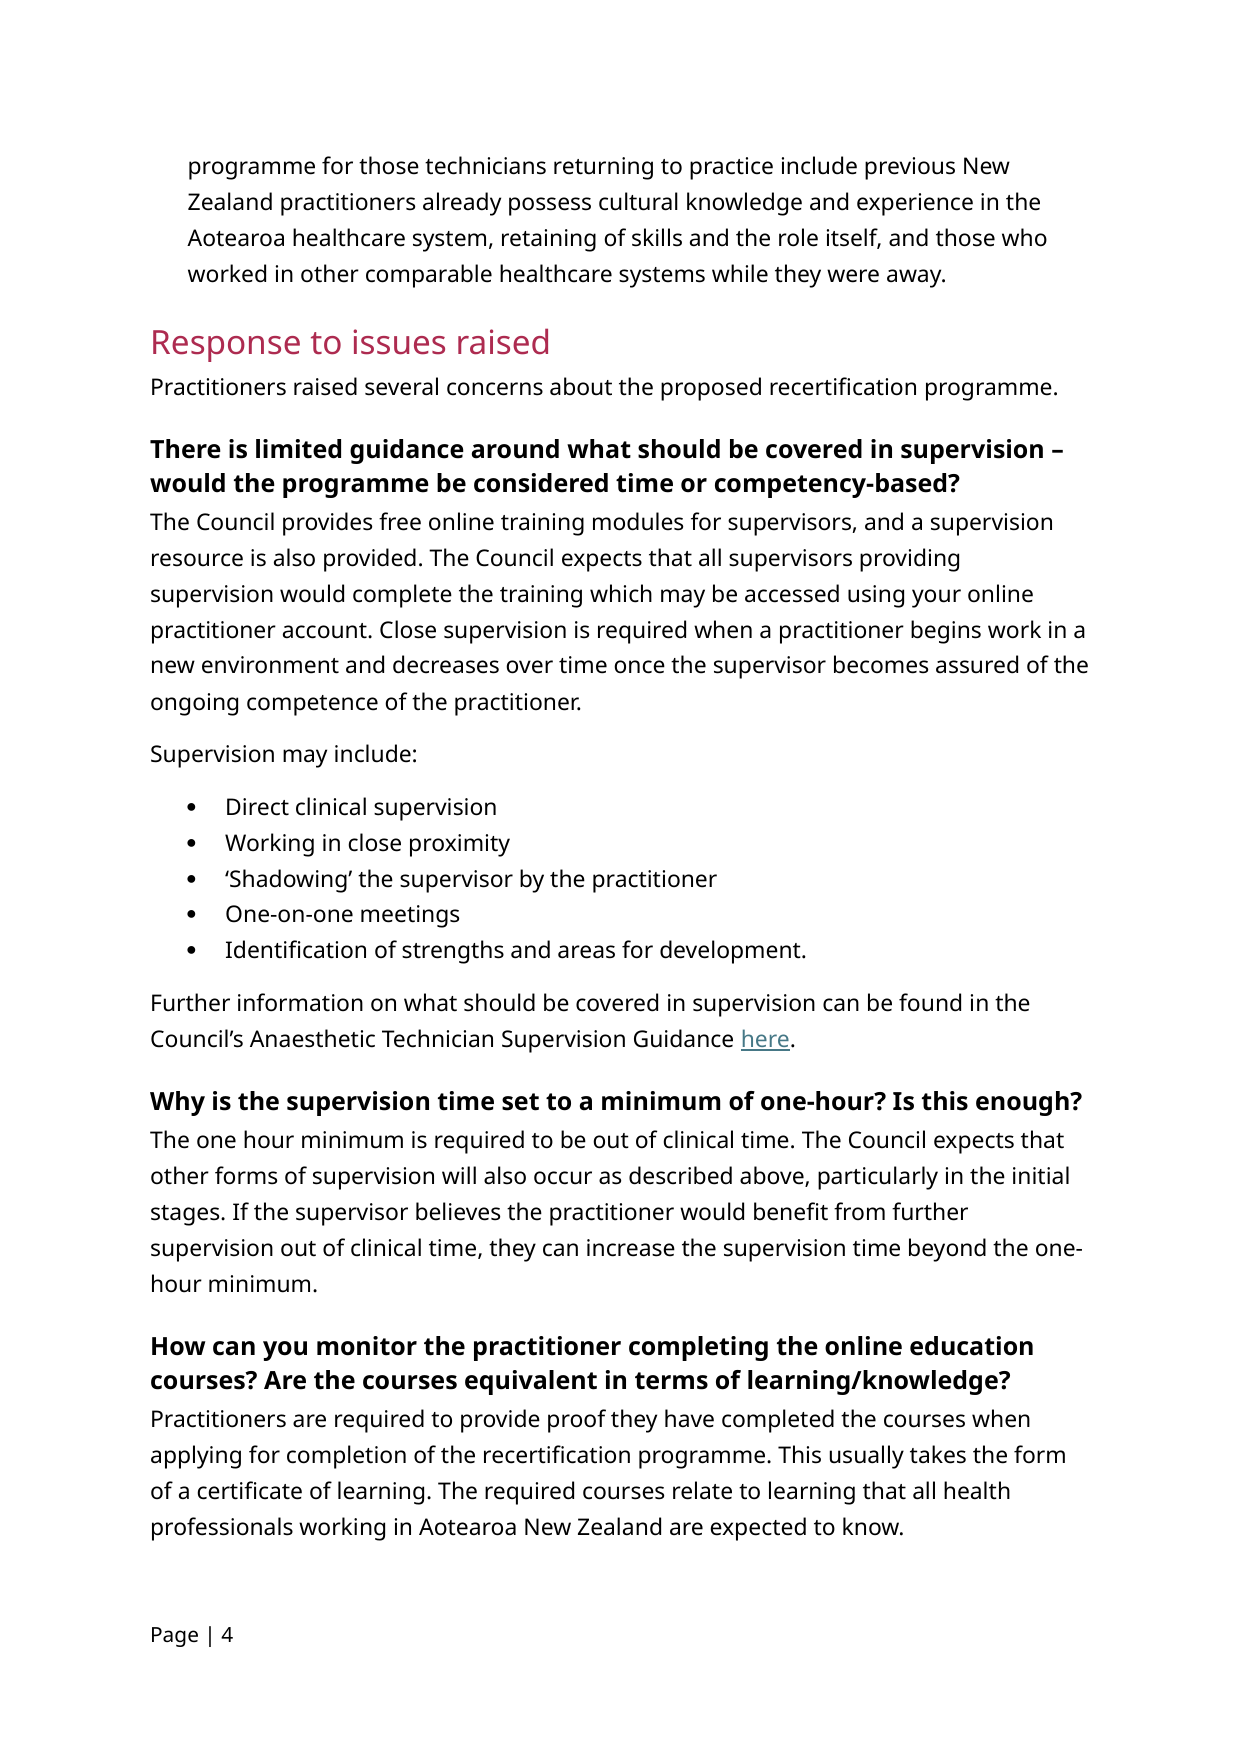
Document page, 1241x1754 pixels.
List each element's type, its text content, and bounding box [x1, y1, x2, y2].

subtitle There is limited guidance around what should be covered in supervision – would the programme be considered time or competency-based? [150, 431, 1090, 499]
list One-on-one meetings [187, 898, 1090, 930]
list Direct clinical supervision [187, 791, 1090, 822]
text Practitioners are required to provide proof they have completed the courses when applying for completion of the recertification programme. This usually takes the form of a certificate of learning. The required courses relate to learning that all health professionals working in Aotearoa New Zealand are expected to know. [150, 1403, 1090, 1542]
list Identification of strengths and areas for development. [187, 934, 1090, 966]
text Further information on what should be covered in supervision can be found in the Council’s Anaesthetic Technician Supervision Guidance here. [150, 987, 1090, 1054]
subtitle Why is the supervision time set to a minimum of one-hour? Is this enough? [150, 1084, 1090, 1118]
text Response to issues raised [150, 319, 1090, 364]
list ‘Shadowing’ the supervisor by the practitioner [187, 862, 1090, 894]
text The one hour minimum is required to be out of clinical time. The Council expects that other forms of supervision will also occur as described above, particularly in the initial stages. If the supervisor believes the practitioner would benefit from further supervision out of clinical time, they can increase the supervision time beyond the one-hour minimum. [150, 1124, 1090, 1299]
text Practitioners raised several concerns about the proposed recertification programme. [150, 370, 1090, 402]
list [150, 150, 1090, 289]
subtitle How can you monitor the practitioner completing the online education courses? Are the courses equivalent in terms of learning/knowledge? [150, 1329, 1090, 1397]
list Working in close proximity [187, 827, 1090, 858]
text The Council provides free online training modules for supervisors, and a supervision resource is also provided. The Council expects that all supervisors providing supervision would complete the training which may be accessed using your online practitioner account. Close supervision is required when a practitioner begins work in a new environment and decreases over time once the supervisor becomes assured of the ongoing competence of the practitioner. [150, 506, 1090, 717]
text Supervision may include: [150, 738, 1090, 769]
